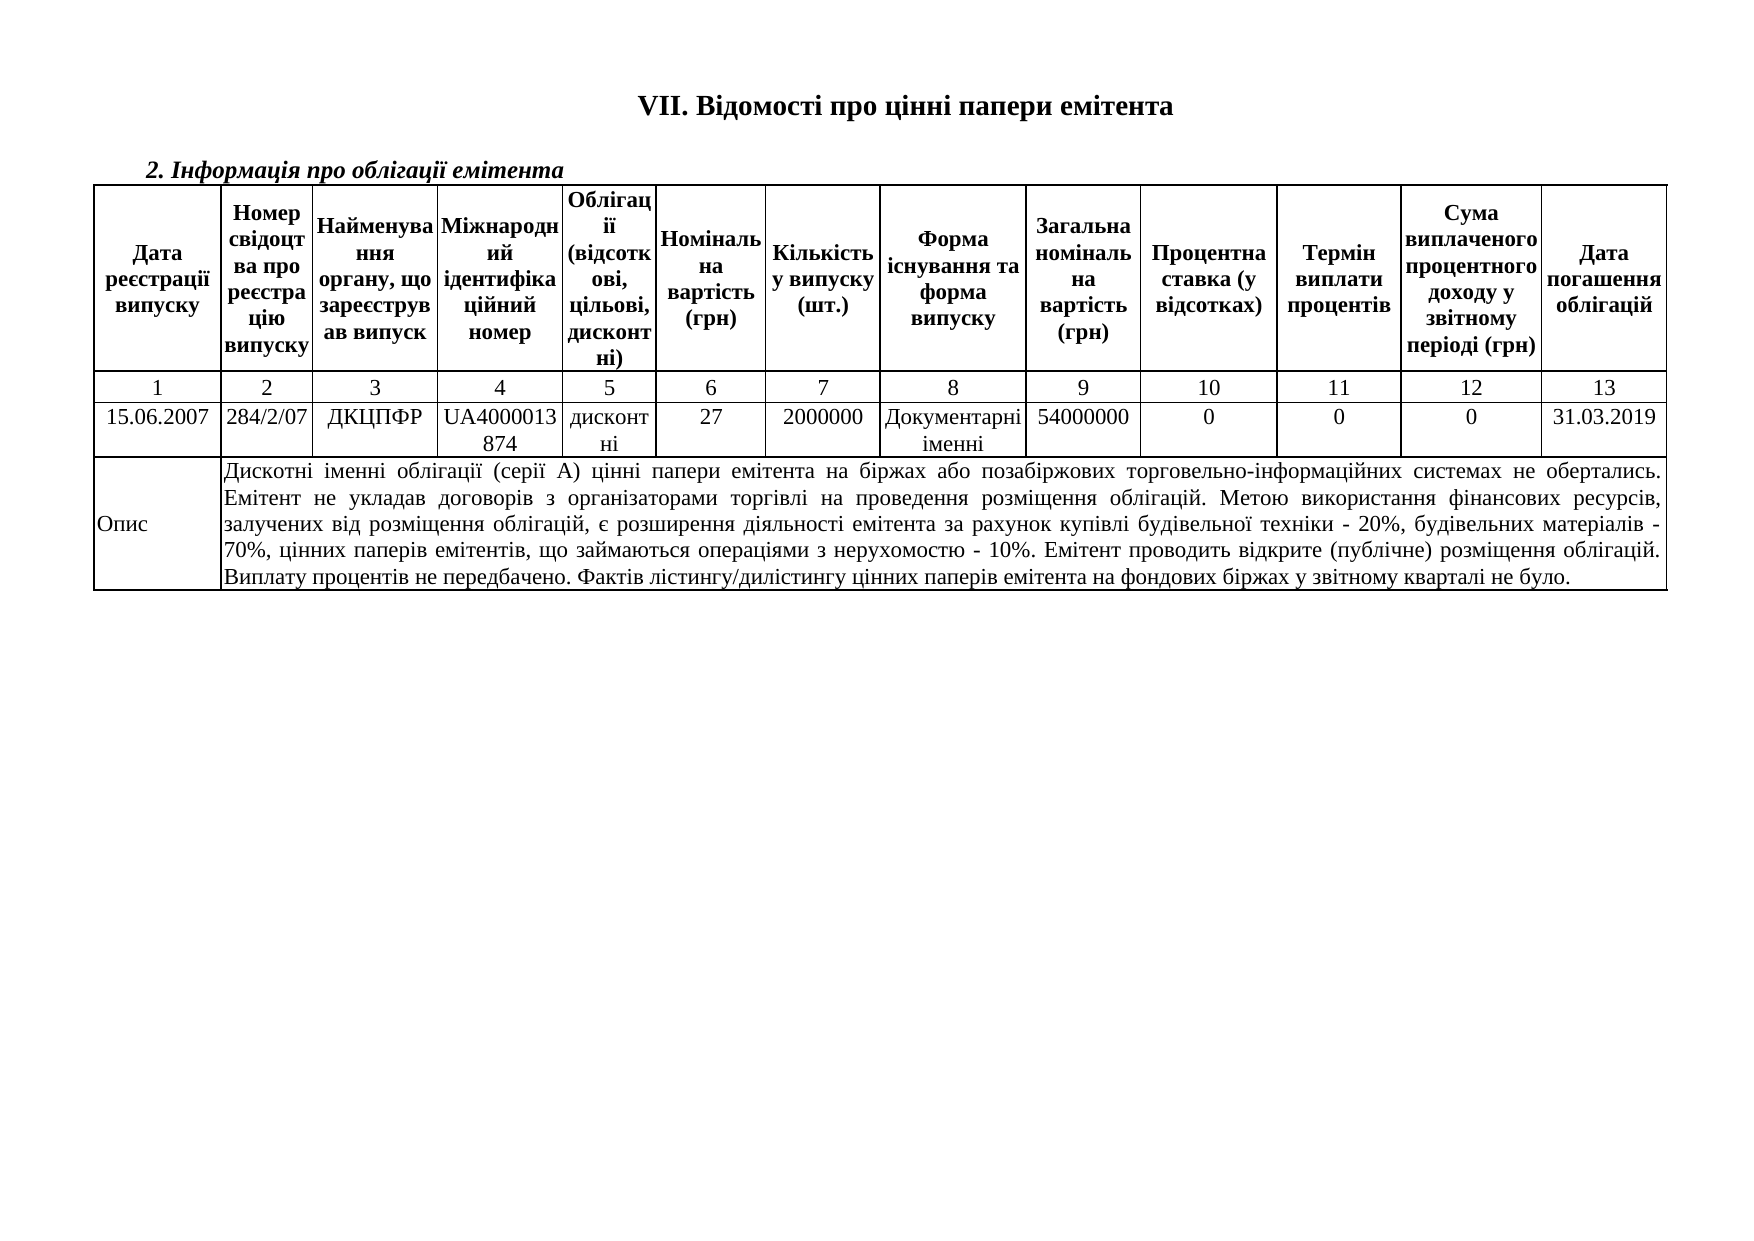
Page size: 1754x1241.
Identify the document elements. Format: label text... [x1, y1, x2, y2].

table_cell 3 [313, 372, 437, 402]
table_header Сума виплаченого процентного доходу у звітному періоді (грн) [1402, 186, 1541, 370]
table_header Міжнародний ідентифікаційний номер [438, 186, 562, 370]
table_header Найменування органу, що зареєстрував випуск [313, 186, 437, 370]
table_cell 11 [1278, 372, 1400, 402]
table_cell дисконтні [563, 403, 655, 456]
table_cell ДКЦПФР [313, 403, 437, 456]
table_cell 15.06.2007 [95, 403, 220, 456]
table_header Кількість у випуску (шт.) [766, 186, 879, 370]
table_cell 1 [95, 372, 220, 402]
table_cell UA4000013874 [438, 403, 562, 456]
table_cell 0 [1402, 403, 1541, 456]
text 2. Інформація про облігації емітента [146, 156, 1665, 184]
table_cell 0 [1278, 403, 1400, 456]
table_cell 7 [766, 372, 879, 402]
table_cell 10 [1141, 372, 1276, 402]
table_header Дата погашення облігацій [1542, 186, 1666, 370]
table_cell 12 [1402, 372, 1541, 402]
table_header Загальна номінальна вартість (грн) [1027, 186, 1140, 370]
text VІІ. Відомості про цінні папери емітента [146, 88, 1665, 122]
table_cell 0 [1141, 403, 1276, 456]
table_cell 13 [1542, 372, 1666, 402]
table_header Термін виплати процентів [1278, 186, 1400, 370]
table_cell 54000000 [1027, 403, 1140, 456]
table_cell Дискотнi iменнi облiгацiї (серiї А) цiннi папери емiтента на бiржах або позабiржових торговельно-iнформацiйних системах не обертались. Емiтент не укладав договорiв з органiзаторами торгiвлi на проведення розмiщення облiгацiй. Метою використання фiнансових ресурсiв, залучених вiд розмiщення облiгацiй, є розширення дiяльностi емiтента за рахунок купiвлi будiвельної технiки - 20%, будiвельних матерiалiв - 70%, цiнних паперiв емiтентiв, що займаються операцiями з нерухомостю - 10%. Емiтент проводить вiдкрите (публiчне) розмiщення облiгацiй. Виплату процентiв не передбачено. Фактiв лiстингу/дилiстингу цiнних паперiв емiтента на фондових бiржах у звiтному кварталi не було. [222, 458, 1666, 589]
table_cell 27 [657, 403, 765, 456]
table_header Форма існування та форма випуску [881, 186, 1025, 370]
table_header Облігації (відсоткові, цільові, дисконтні) [563, 186, 655, 370]
table_cell 2000000 [766, 403, 879, 456]
table_cell Опис [95, 458, 220, 589]
table_cell 31.03.2019 [1542, 403, 1666, 456]
table_header Номер свідоцтва про реєстрацію випуску [222, 186, 312, 370]
table_cell 8 [881, 372, 1025, 402]
table_cell 9 [1027, 372, 1140, 402]
table_cell 284/2/07 [222, 403, 312, 456]
table_header Дата реєстрації випуску [95, 186, 220, 370]
table_cell Документарні іменні [881, 403, 1025, 456]
table_header Процентна ставка (у відсотках) [1141, 186, 1276, 370]
table_cell 6 [657, 372, 765, 402]
table_cell 4 [438, 372, 562, 402]
table_cell 5 [563, 372, 655, 402]
table_cell 2 [222, 372, 312, 402]
table_header Номінальна вартість (грн) [657, 186, 765, 370]
